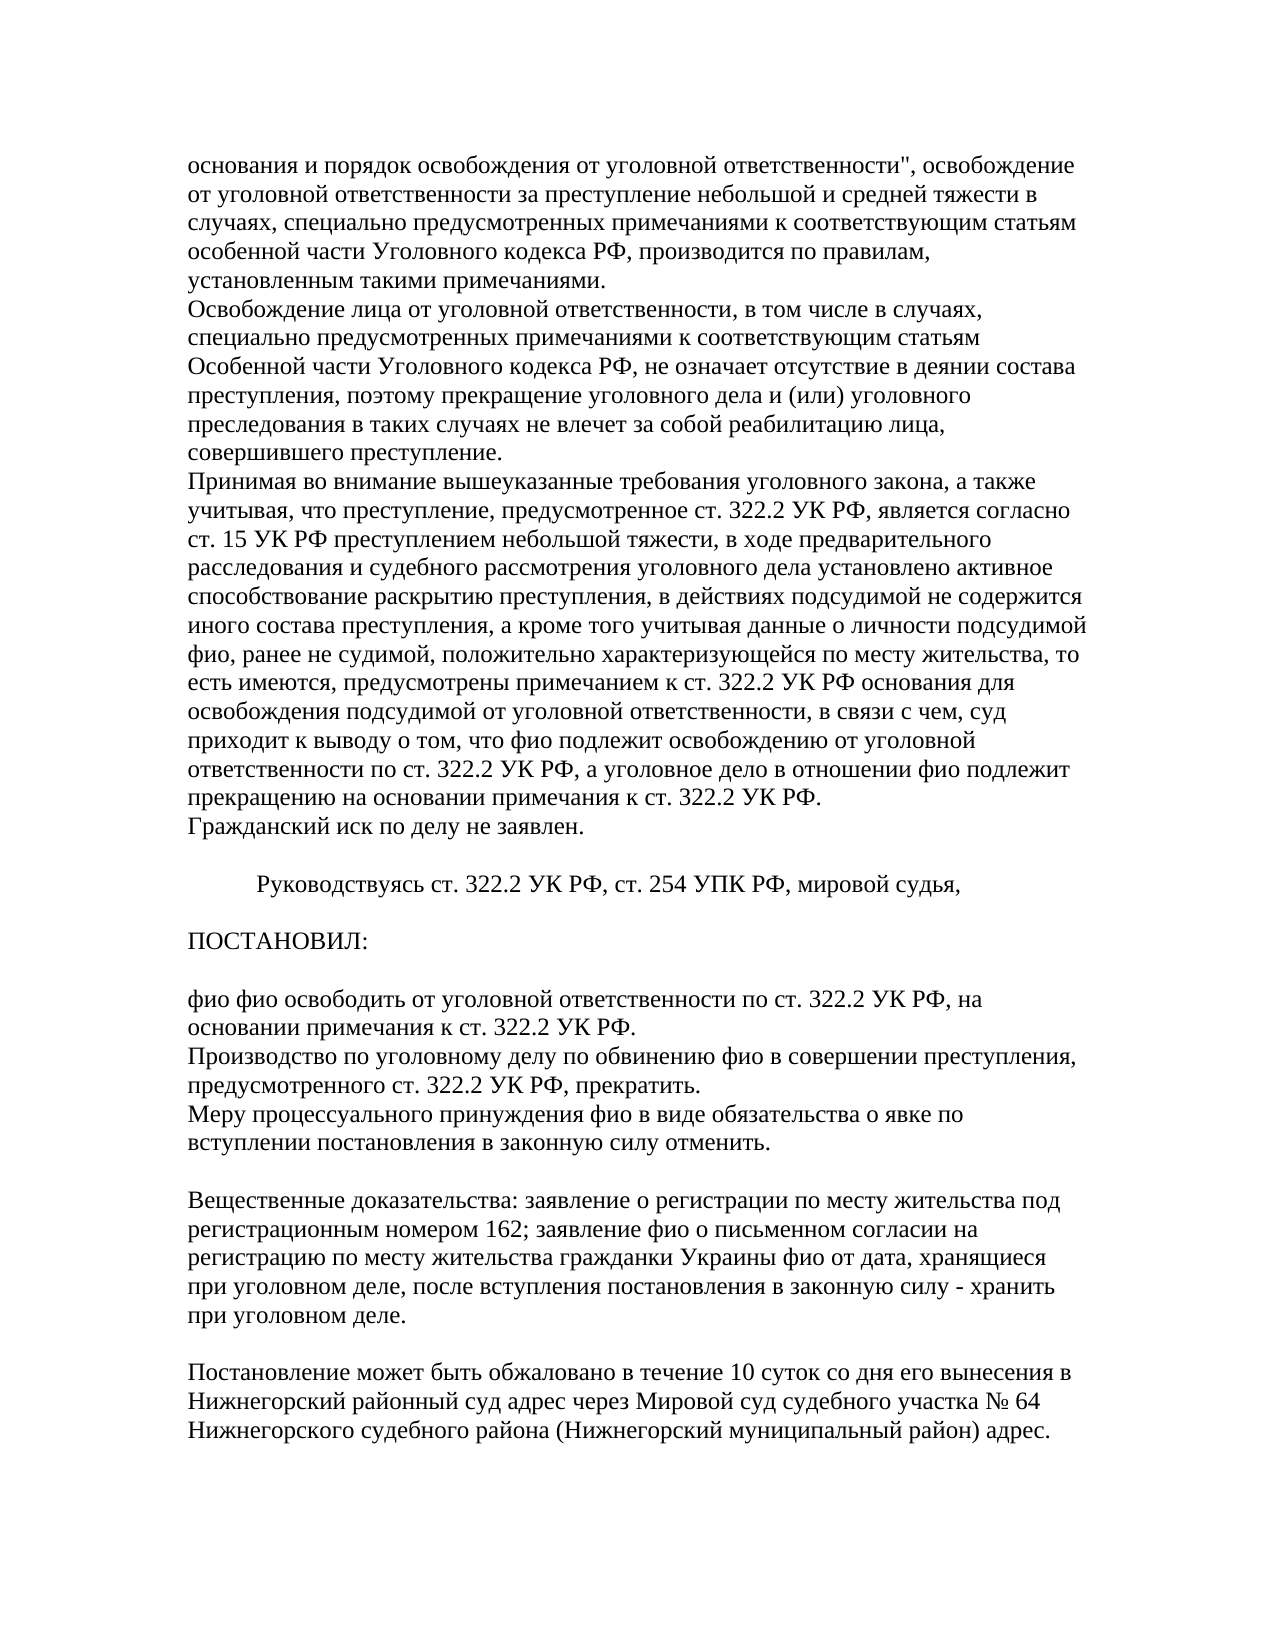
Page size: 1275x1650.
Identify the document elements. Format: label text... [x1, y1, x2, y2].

text Производство по уголовному делу по обвинению фио в совершении преступления, предусмотренного ст. 322.2 УК РФ, прекратить. [187, 1041, 1087, 1099]
text Вещественные доказательства: заявление о регистрации по месту жительства под регистрационным номером 162; заявление фио о письменном согласии на регистрацию по месту жительства гражданки Украины фио от дата, хранящиеся при уголовном деле, после вступления постановления в законную силу - хранить при уголовном деле. [187, 1185, 1087, 1329]
text Гражданский иск по делу не заявлен. [187, 811, 1087, 840]
text Освобождение лица от уголовной ответственности, в том числе в случаях, специально предусмотренных примечаниями к соответствующим статьям Особенной части Уголовного кодекса РФ, не означает отсутствие в деянии состава преступления, поэтому прекращение уголовного дела и (или) уголовного преследования в таких случаях не влечет за собой реабилитацию лица, совершившего преступление. [187, 294, 1087, 466]
text ПОСТАНОВИЛ: [187, 926, 1087, 955]
text Руководствуясь ст. 322.2 УК РФ, ст. 254 УПК РФ, мировой судья, [187, 869, 1087, 897]
text Принимая во внимание вышеуказанные требования уголовного закона, а также учитывая, что преступление, предусмотренное ст. 322.2 УК РФ, является согласно ст. 15 УК РФ преступлением небольшой тяжести, в ходе предварительного расследования и судебного рассмотрения уголовного дела установлено активное способствование раскрытию преступления, в действиях подсудимой не содержится иного состава преступления, а кроме того учитывая данные о личности подсудимой фио, ранее не судимой, положительно характеризующейся по месту жительства, то есть имеются, предусмотрены примечанием к ст. 322.2 УК РФ основания для освобождения подсудимой от уголовной ответственности, в связи с чем, суд приходит к выводу о том, что фио подлежит освобождению от уголовной ответственности по ст. 322.2 УК РФ, а уголовное дело в отношении фио подлежит прекращению на основании примечания к ст. 322.2 УК РФ. [187, 466, 1087, 811]
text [187, 150, 1087, 294]
text фио фио освободить от уголовной ответственности по ст. 322.2 УК РФ, на основании примечания к ст. 322.2 УК РФ. [187, 984, 1087, 1041]
text Постановление может быть обжаловано в течение 10 суток со дня его вынесения в Нижнегорский районный суд адрес через Мировой суд судебного участка № 64 Нижнегорского судебного района (Нижнегорский муниципальный район) адрес. [187, 1357, 1087, 1444]
text Меру процессуального принуждения фио в виде обязательства о явке по вступлении постановления в законную силу отменить. [187, 1099, 1087, 1156]
